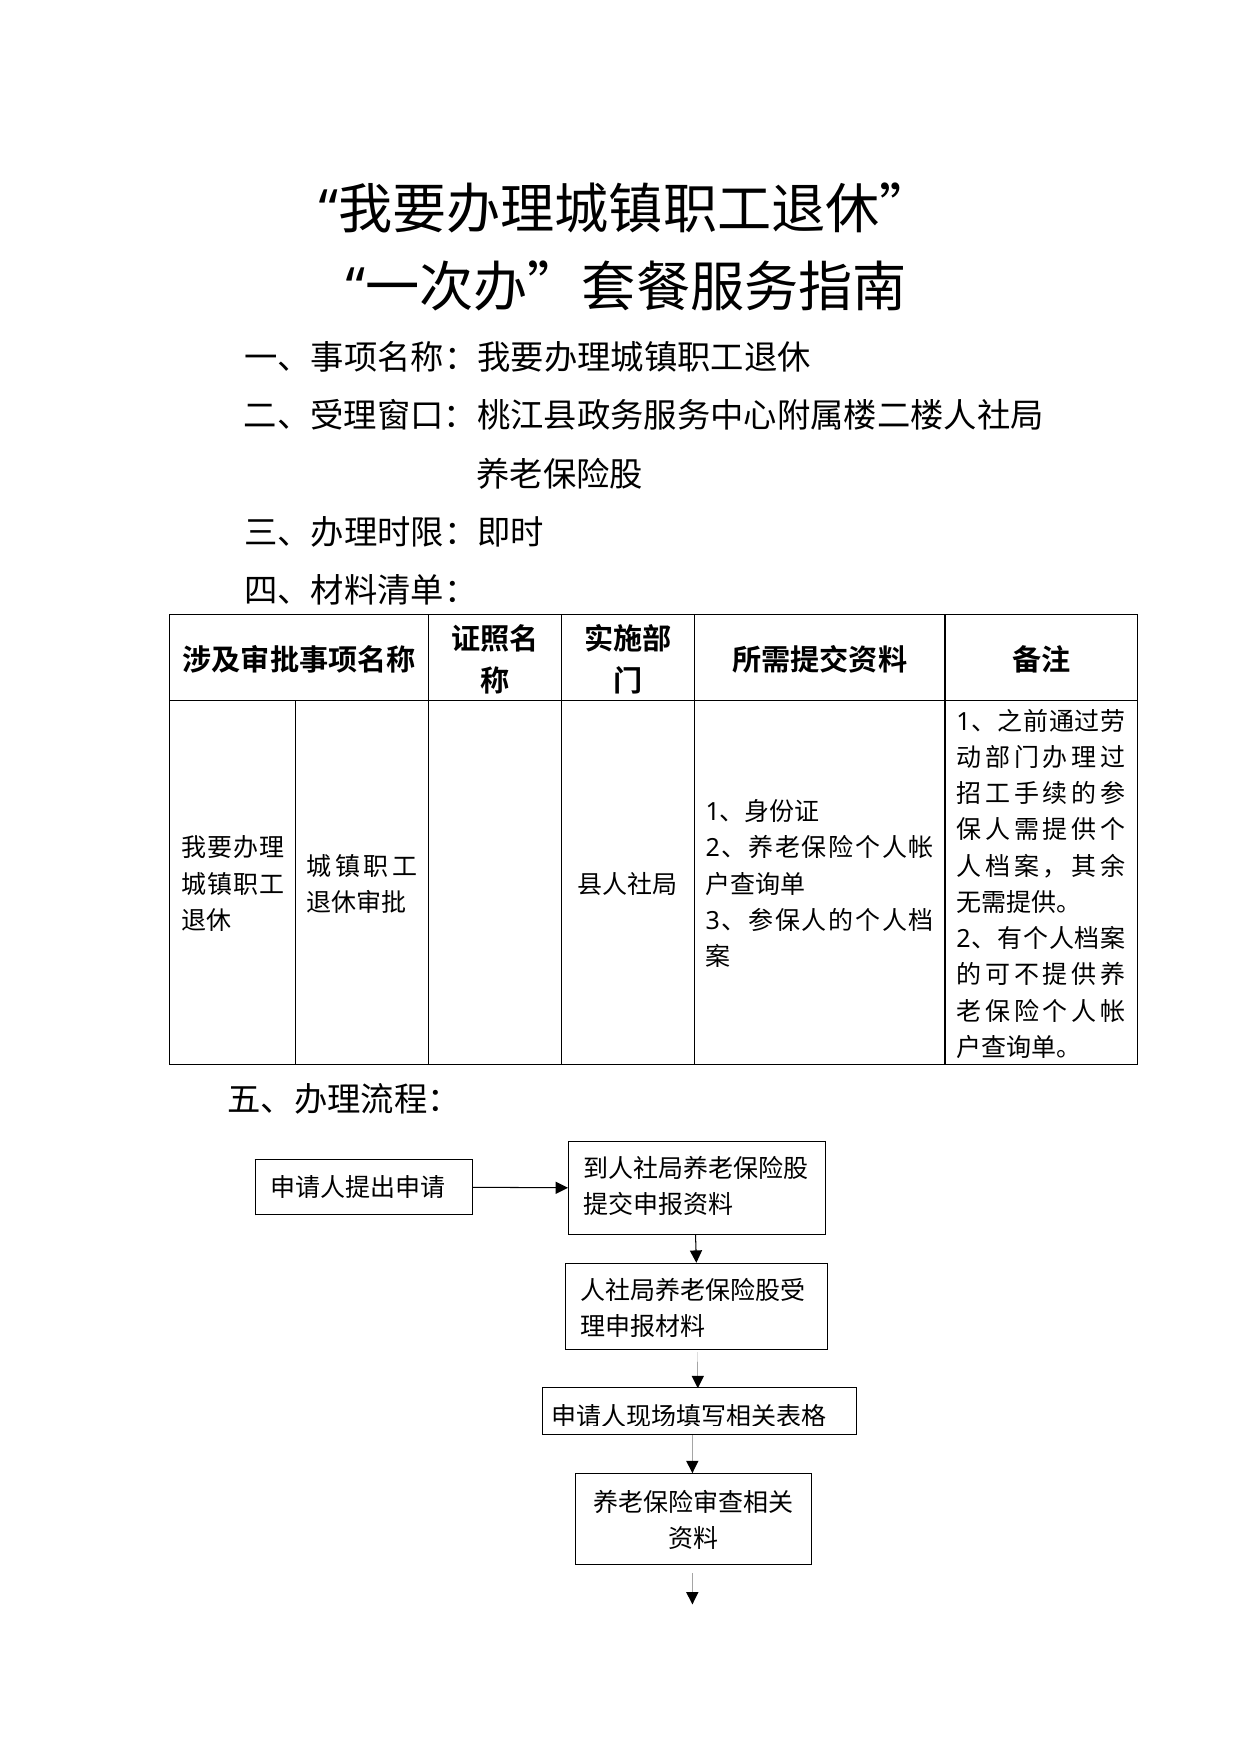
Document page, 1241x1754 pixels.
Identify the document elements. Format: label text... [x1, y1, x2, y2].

table_header 涉及审批事项名称 [170, 615, 428, 700]
table_header 备注 [946, 615, 1137, 700]
text 养老保险股 [476, 439, 1075, 498]
table_cell 城镇职工退休审批 [296, 701, 428, 1063]
table_header 所需提交资料 [695, 615, 944, 700]
text 二、受理窗口：桃江县政务服务中心附属楼二楼人社局 [244, 381, 1075, 439]
table_cell 我要办理城镇职工退休 [170, 701, 295, 1063]
table_cell 1、之前通过劳动部门办理过招工手续的参保人需提供个人档案，其余无需提供。 2、有个人档案的可不提供养老保险个人帐户查询单。 [946, 701, 1137, 1063]
table_header 实施部门 [562, 615, 694, 700]
text 一、事项名称：我要办理城镇职工退休 [177, 323, 1075, 381]
text “我要办理城镇职工退休” [177, 165, 1075, 244]
list 办理流程： [177, 1065, 1075, 1123]
text 四、材料清单： [177, 556, 1075, 614]
table_cell 1、身份证 2、养老保险个人帐户查询单 3、参保人的个人档案 [695, 701, 944, 1063]
table_cell 县人社局 [562, 701, 694, 1063]
table_header 证照名称 [429, 615, 561, 700]
text 三、办理时限：即时 [177, 498, 1075, 556]
text “一次办”套餐服务指南 [177, 244, 1075, 323]
table_cell [429, 701, 561, 1063]
